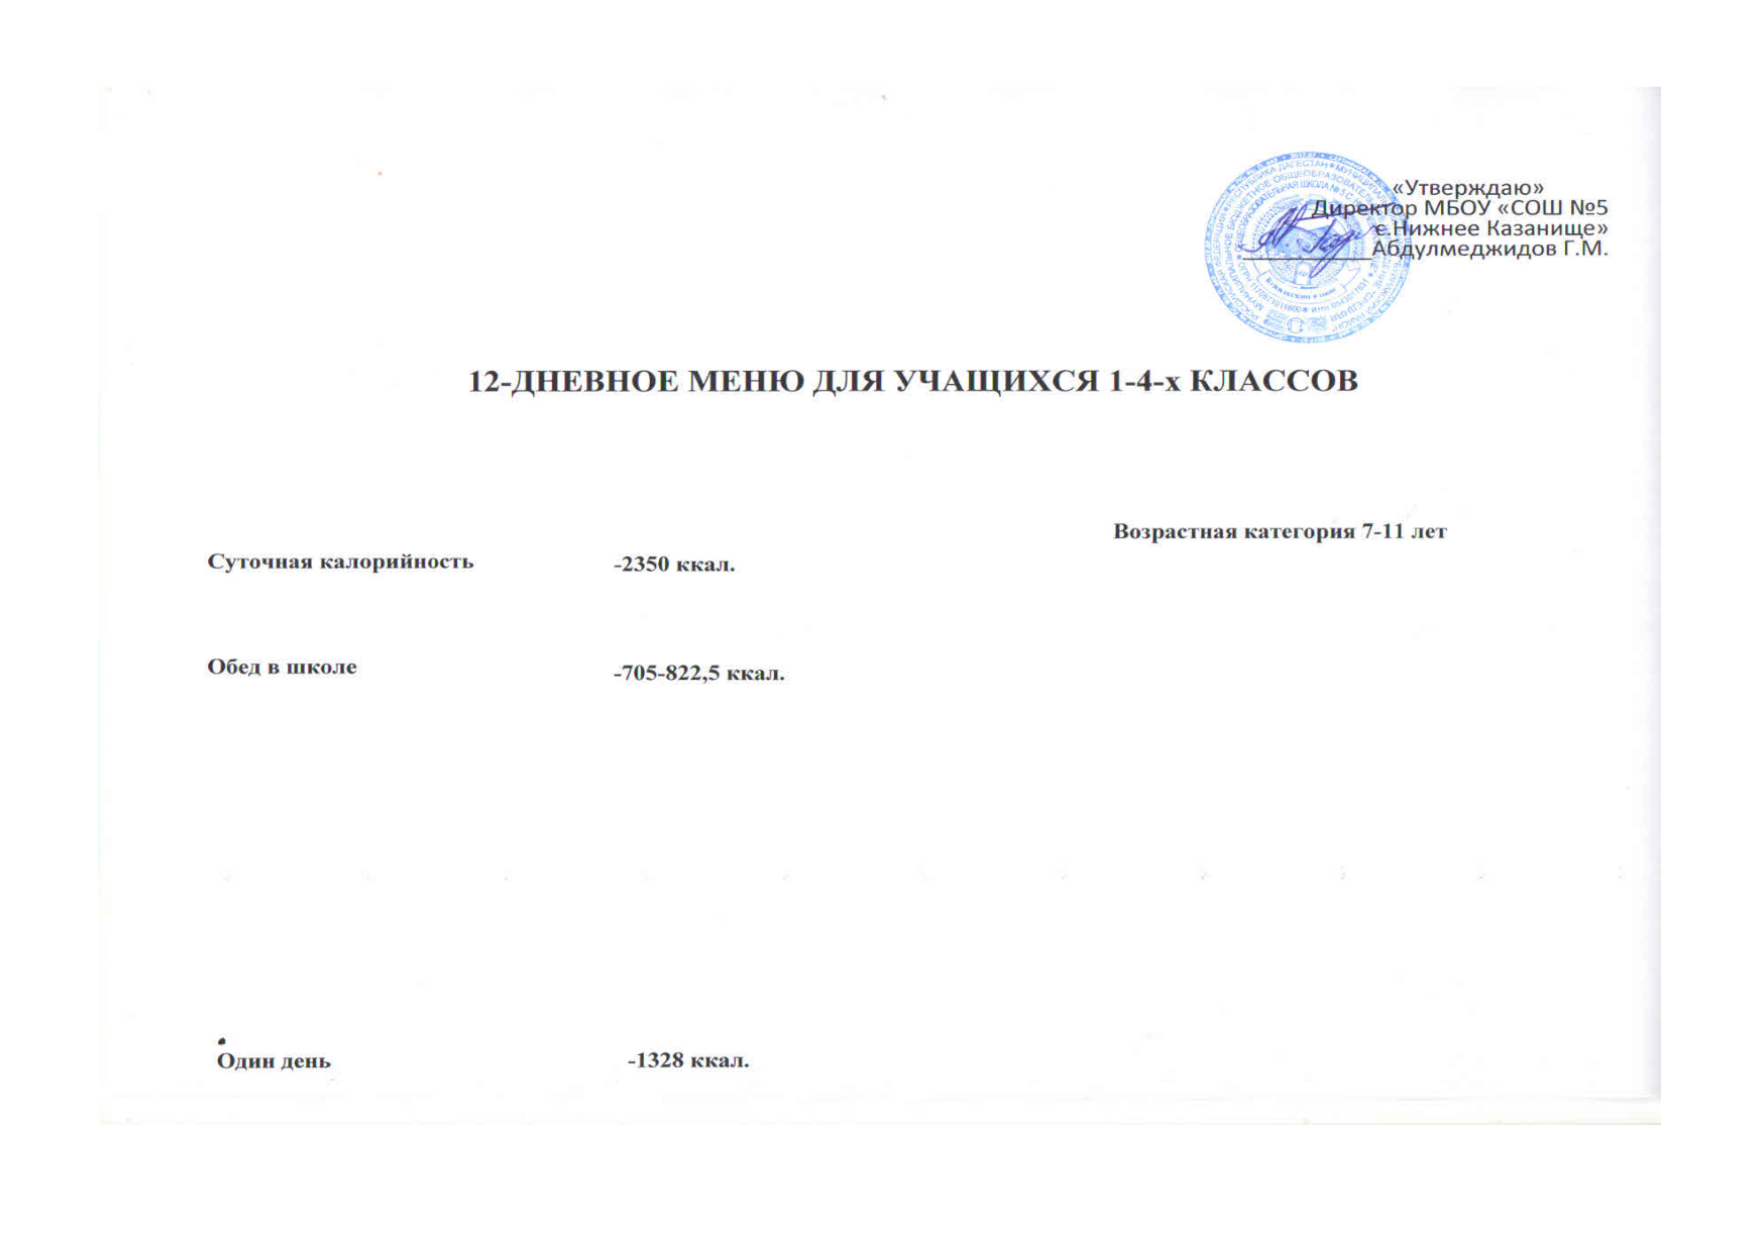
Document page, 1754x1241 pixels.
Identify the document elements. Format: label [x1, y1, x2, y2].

picture [99, 88, 1659, 1123]
